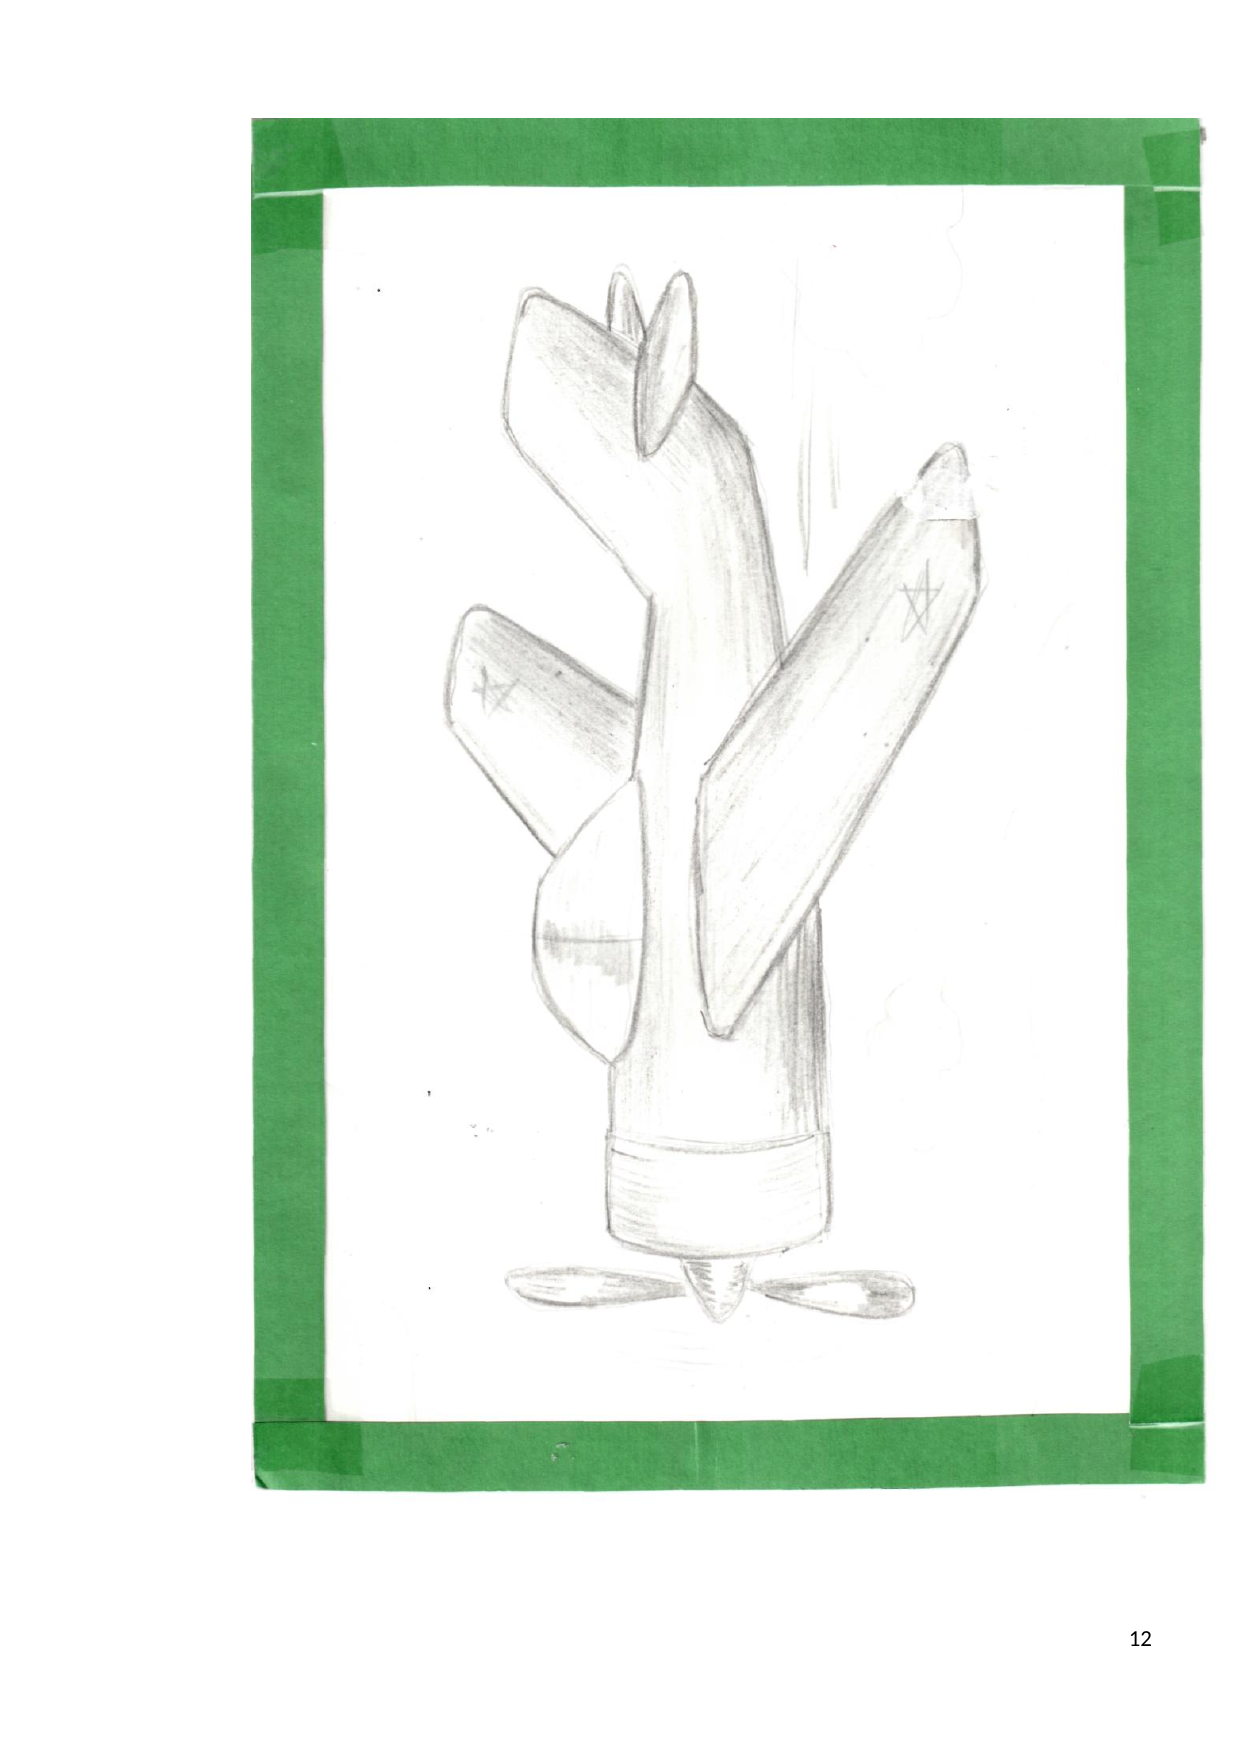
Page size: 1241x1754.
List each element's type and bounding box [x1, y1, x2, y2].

picture [251, 118, 1226, 1510]
